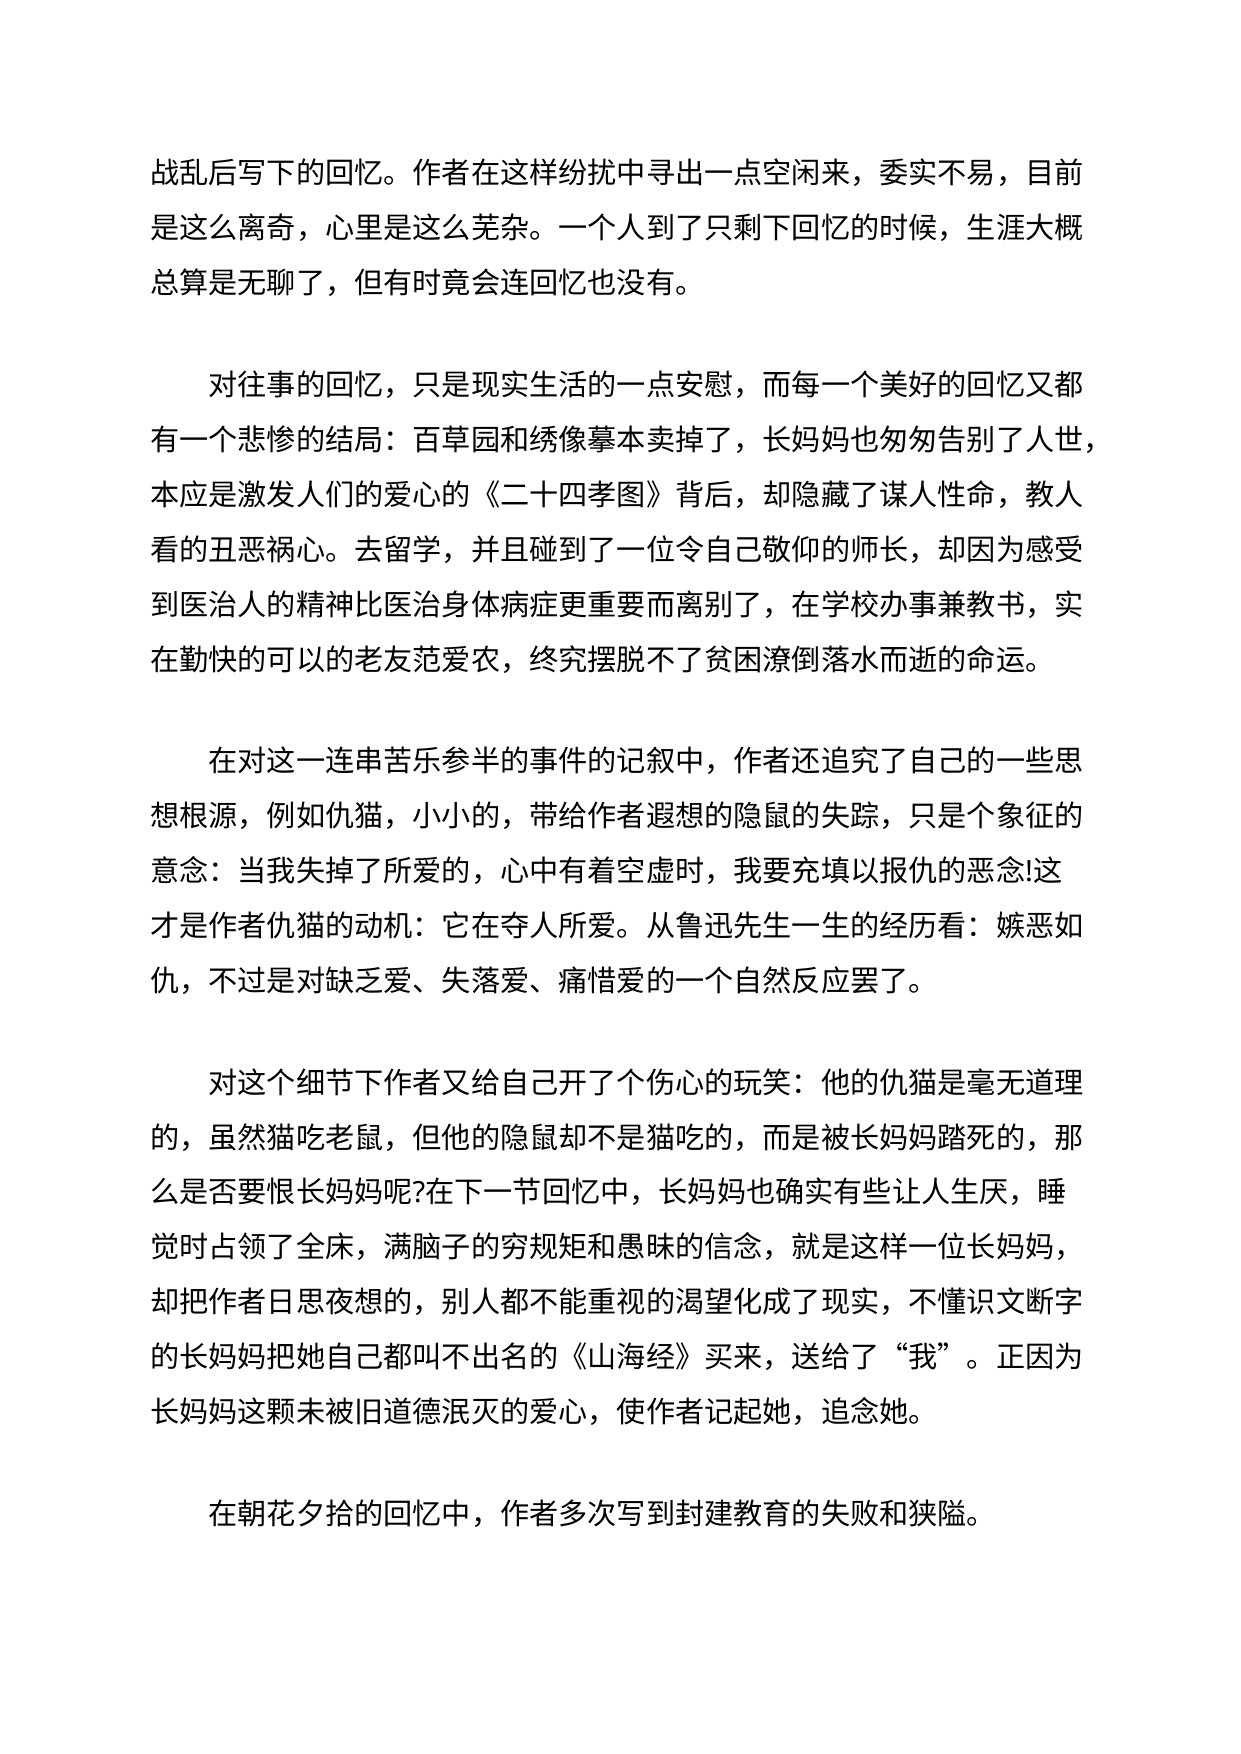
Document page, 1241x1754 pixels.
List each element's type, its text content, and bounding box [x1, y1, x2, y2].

text 在对这一连串苦乐参半的事件的记叙中，作者还追究了自己的一些思想根源，例如仇猫，小小的，带给作者遐想的隐鼠的失踪，只是个象征的意念：当我失掉了所爱的，心中有着空虚时，我要充填以报仇的恶念!这才是作者仇猫的动机：它在夺人所爱。从鲁迅先生一生的经历看：嫉恶如仇，不过是对缺乏爱、失落爱、痛惜爱的一个自然反应罢了。 [150, 738, 1090, 1000]
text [150, 150, 1090, 302]
text 在朝花夕拾的回忆中，作者多次写到封建教育的失败和狭隘。 [150, 1491, 1090, 1533]
text 对往事的回忆，只是现实生活的一点安慰，而每一个美好的回忆又都有一个悲惨的结局：百草园和绣像摹本卖掉了，长妈妈也匆匆告别了人世，本应是激发人们的爱心的《二十四孝图》背后，却隐藏了谋人性命，教人看的丑恶祸心。去留学，并且碰到了一位令自己敬仰的师长，却因为感受到医治人的精神比医治身体病症更重要而离别了，在学校办事兼教书，实在勤快的可以的老友范爱农，终究摆脱不了贫困潦倒落水而逝的命运。 [150, 362, 1090, 678]
text 对这个细节下作者又给自己开了个伤心的玩笑：他的仇猫是毫无道理的，虽然猫吃老鼠，但他的隐鼠却不是猫吃的，而是被长妈妈踏死的，那么是否要恨长妈妈呢?在下一节回忆中，长妈妈也确实有些让人生厌，睡觉时占领了全床，满脑子的穷规矩和愚昧的信念，就是这样一位长妈妈，却把作者日思夜想的，别人都不能重视的渴望化成了现实，不懂识文断字的长妈妈把她自己都叫不出名的《山海经》买来，送给了“我”。正因为长妈妈这颗未被旧道德泯灭的爱心，使作者记起她，追念她。 [150, 1059, 1090, 1431]
